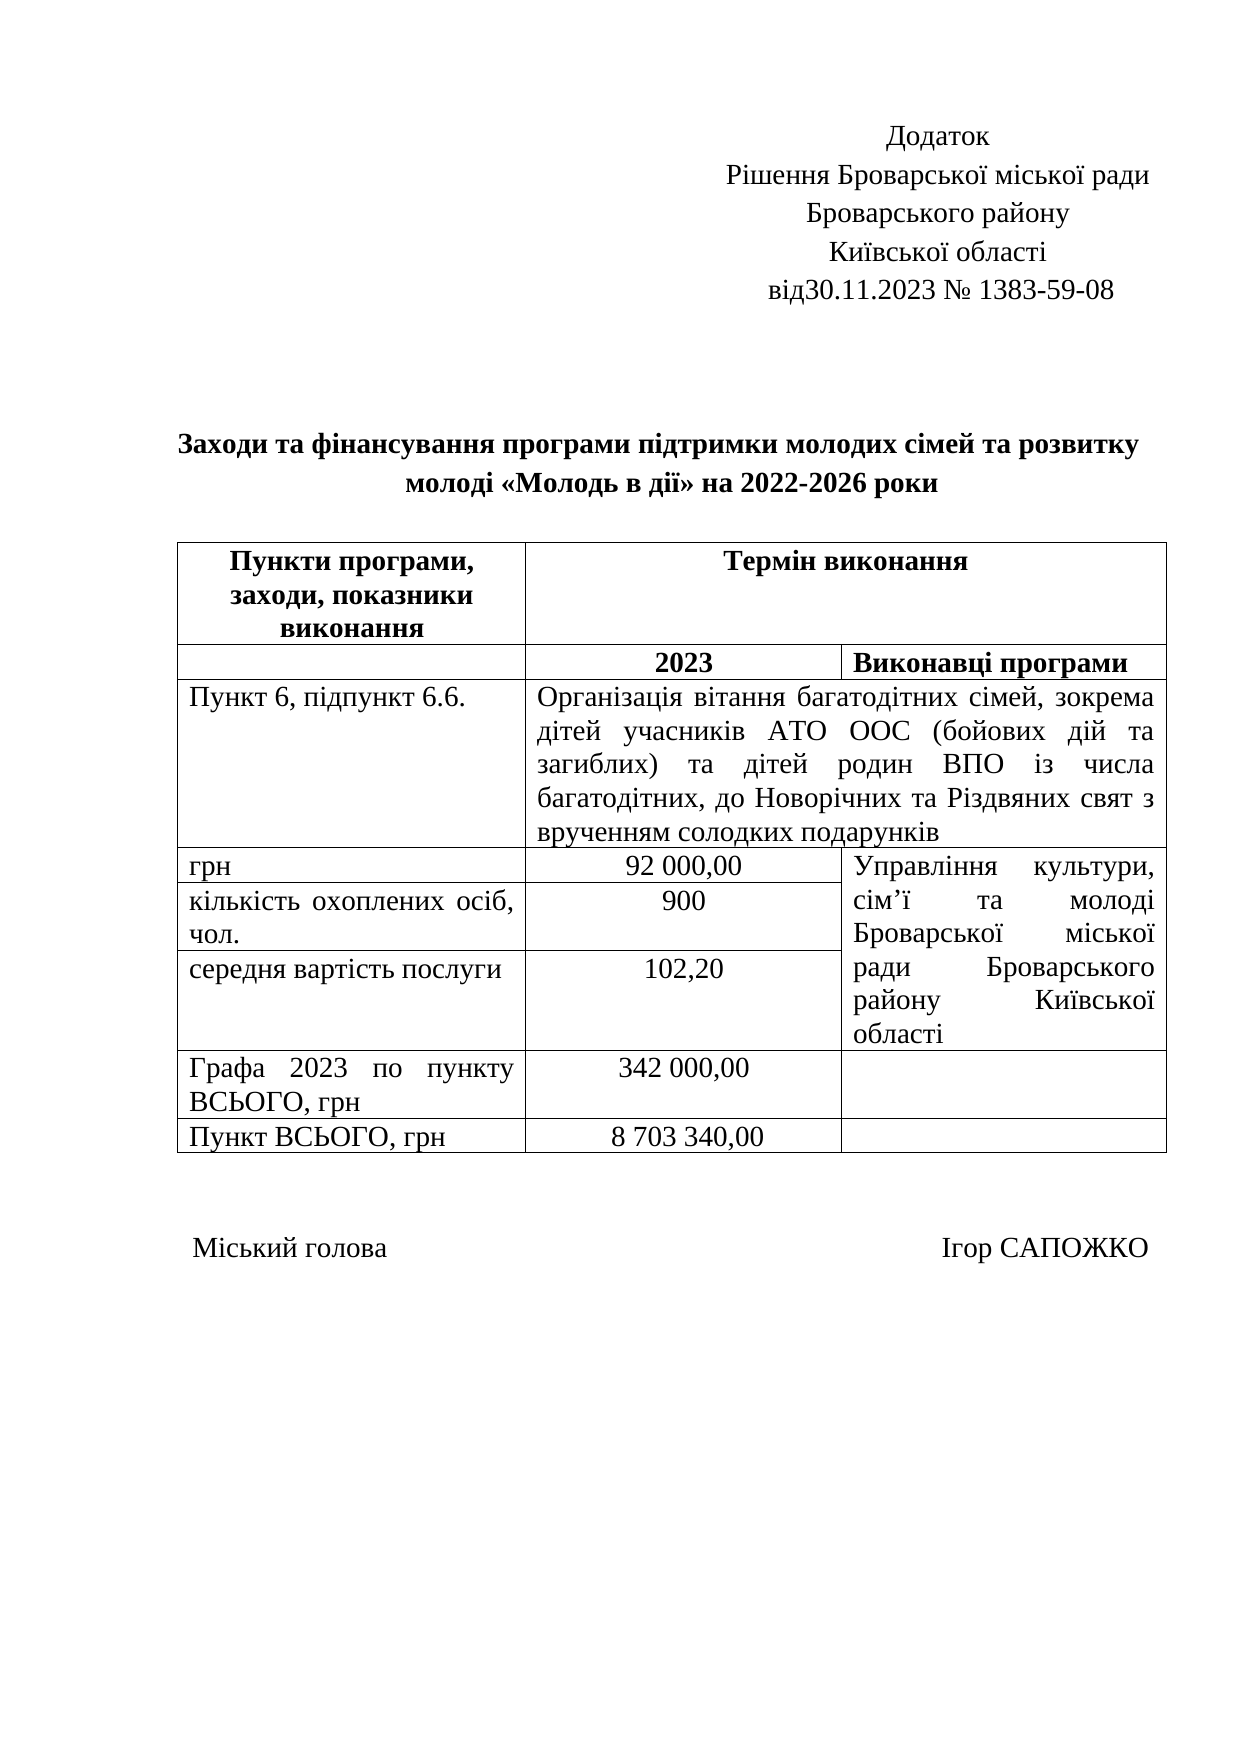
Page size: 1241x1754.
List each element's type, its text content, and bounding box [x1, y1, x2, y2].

text Київської області [709, 234, 1167, 267]
table_cell 92 000,00 [526, 848, 841, 882]
table_cell грн [178, 848, 525, 882]
text молоді «Молодь в дії» на 2022-2026 роки [177, 465, 1167, 499]
table_cell 102,20 [526, 951, 841, 1049]
text від30.11.2023 № 1383-59-08 [177, 272, 1167, 306]
text Рішення Броварської міської ради [709, 157, 1167, 190]
table_cell 2023 [526, 645, 841, 678]
table_cell [842, 1119, 1166, 1152]
table_cell Виконавці програми [842, 645, 1166, 678]
text Додаток [709, 118, 1167, 152]
table_cell Організація вітання багатодітних сімей, зокрема дітей учасників АТО ООС (бойових дій та загиблих) та дітей родин ВПО із числа багатодітних, до Новорічних та Різдвяних свят з врученням солодких подарунків [526, 680, 1166, 847]
text Броварського району [709, 195, 1167, 229]
text Заходи та фінансування програми підтримки молодих сімей та розвитку [177, 427, 1167, 460]
table_cell [842, 1051, 1166, 1118]
table_cell Пункт 6, підпункт 6.6. [178, 680, 525, 847]
table_cell [178, 645, 525, 678]
table_cell Графа 2023 по пункту ВСЬОГО, грн [178, 1051, 525, 1118]
text Міський голова Ігор САПОЖКО [192, 1230, 1167, 1264]
table_cell 8 703 340,00 [526, 1119, 841, 1152]
table_cell 900 [526, 883, 841, 950]
table_cell Управління культури, сім’ї та молоді Броварської міської ради Броварського району Київської області [842, 848, 1166, 1049]
table_header Пункти програми, заходи, показники виконання [178, 543, 525, 644]
table_cell кількість охоплених осіб, чол. [178, 883, 525, 950]
table_header Термін виконання [526, 543, 1166, 644]
table_cell Пункт ВСЬОГО, грн [178, 1119, 525, 1152]
table_cell середня вартість послуги [178, 951, 525, 1049]
table_cell 342 000,00 [526, 1051, 841, 1118]
